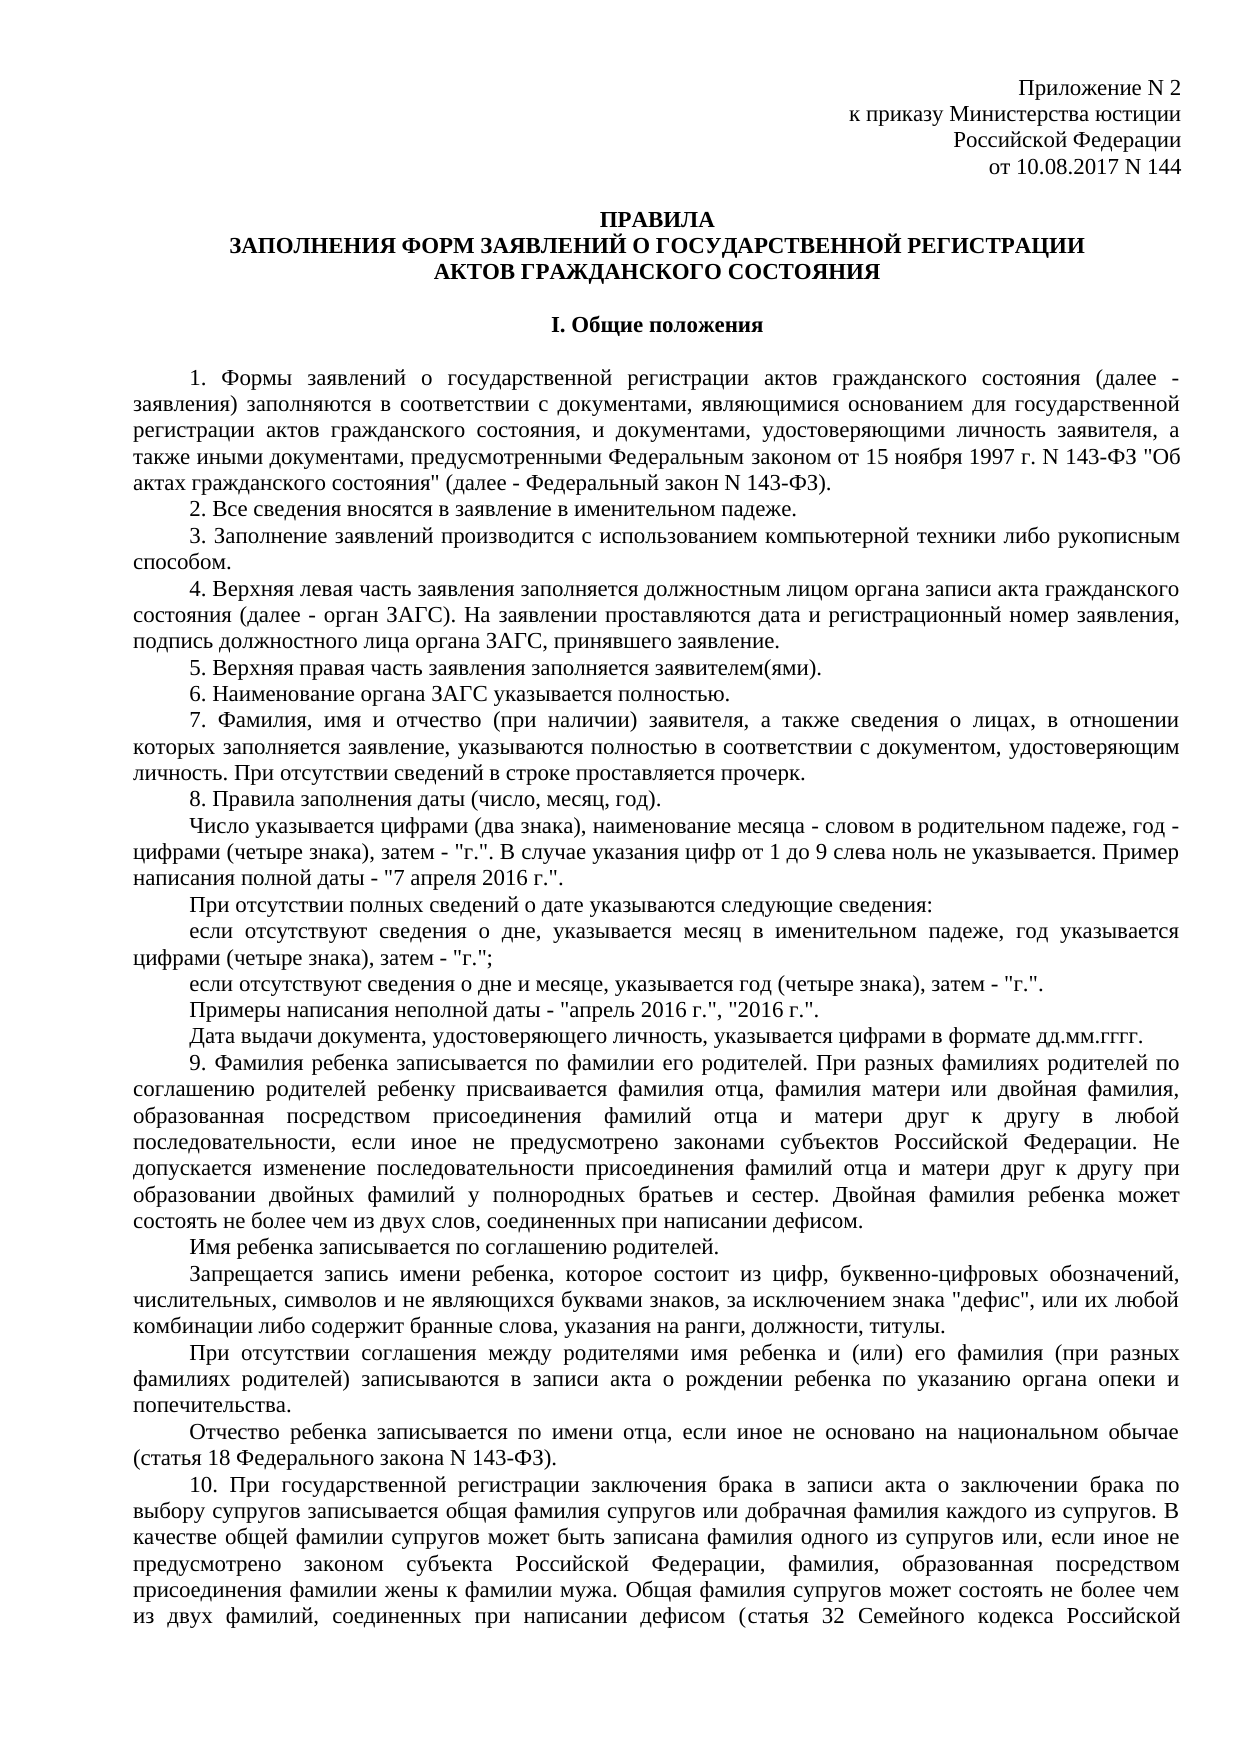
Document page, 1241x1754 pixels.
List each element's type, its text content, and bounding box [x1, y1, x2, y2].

text При отсутствии полных сведений о дате указываются следующие сведения: [133, 891, 1181, 917]
text к приказу Министерства юстиции [133, 100, 1181, 127]
text Запрещается запись имени ребенка, которое состоит из цифр, буквенно-цифровых обозначений, числительных, символов и не являющихся буквами знаков, за исключением знака "дефис", или их любой комбинации либо содержит бранные слова, указания на ранги, должности, титулы. [133, 1260, 1181, 1339]
text 4. Верхняя левая часть заявления заполняется должностным лицом органа записи акта гражданского состояния (далее - орган ЗАГС). На заявлении проставляются дата и регистрационный номер заявления, подпись должностного лица органа ЗАГС, принявшего заявление. [133, 574, 1181, 654]
text Имя ребенка записывается по соглашению родителей. [133, 1233, 1181, 1260]
text Отчество ребенка записывается по имени отца, если иное не основано на национальном обычае (статья 18 Федерального закона N 143-ФЗ). [133, 1418, 1181, 1471]
text Российской Федерации [133, 127, 1181, 153]
text ПРАВИЛА [133, 206, 1181, 232]
text 1. Формы заявлений о государственной регистрации актов гражданского состояния (далее - заявления) заполняются в соответствии с документами, являющимися основанием для государственной регистрации актов гражданского состояния, и документами, удостоверяющими личность заявителя, а также иными документами, предусмотренными Федеральным законом от 15 ноября 1997 г. N 143-ФЗ "Об актах гражданского состояния" (далее - Федеральный закон N 143-ФЗ). [133, 364, 1181, 496]
text 7. Фамилия, имя и отчество (при наличии) заявителя, а также сведения о лицах, в отношении которых заполняется заявление, указываются полностью в соответствии с документом, удостоверяющим личность. При отсутствии сведений в строке проставляется прочерк. [133, 706, 1181, 785]
text Дата выдачи документа, удостоверяющего личность, указывается цифрами в формате дд.мм.гггг. [133, 1023, 1181, 1049]
text Примеры написания неполной даты - "апрель 2016 г.", "2016 г.". [133, 996, 1181, 1023]
text если отсутствуют сведения о дне, указывается месяц в именительном падеже, год указывается цифрами (четыре знака), затем - "г."; [133, 917, 1181, 970]
text 3. Заполнение заявлений производится с использованием компьютерной техники либо рукописным способом. [133, 522, 1181, 574]
text Число указывается цифрами (два знака), наименование месяца - словом в родительном падеже, год - цифрами (четыре знака), затем - "г.". В случае указания цифр от 1 до 9 слева ноль не указывается. Пример написания полной даты - "7 апреля 2016 г.". [133, 812, 1181, 891]
text 2. Все сведения вносятся в заявление в именительном падеже. [133, 496, 1181, 522]
text если отсутствуют сведения о дне и месяце, указывается год (четыре знака), затем - "г.". [133, 970, 1181, 996]
text Приложение N 2 [133, 74, 1181, 100]
text АКТОВ ГРАЖДАНСКОГО СОСТОЯНИЯ [133, 258, 1181, 285]
text I. Общие положения [133, 311, 1181, 337]
text от 10.08.2017 N 144 [133, 153, 1181, 179]
text 6. Наименование органа ЗАГС указывается полностью. [133, 680, 1181, 706]
text При отсутствии соглашения между родителями имя ребенка и (или) его фамилия (при разных фамилиях родителей) записываются в записи акта о рождении ребенка по указанию органа опеки и попечительства. [133, 1339, 1181, 1418]
text 5. Верхняя правая часть заявления заполняется заявителем(ями). [133, 654, 1181, 680]
text 8. Правила заполнения даты (число, месяц, год). [133, 785, 1181, 812]
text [133, 1471, 1181, 1629]
text 9. Фамилия ребенка записывается по фамилии его родителей. При разных фамилиях родителей по соглашению родителей ребенку присваивается фамилия отца, фамилия матери или двойная фамилия, образованная посредством присоединения фамилий отца и матери друг к другу в любой последовательности, если иное не предусмотрено законами субъектов Российской Федерации. Не допускается изменение последовательности присоединения фамилий отца и матери друг к другу при образовании двойных фамилий у полнородных братьев и сестер. Двойная фамилия ребенка может состоять не более чем из двух слов, соединенных при написании дефисом. [133, 1049, 1181, 1233]
text ЗАПОЛНЕНИЯ ФОРМ ЗАЯВЛЕНИЙ О ГОСУДАРСТВЕННОЙ РЕГИСТРАЦИИ [133, 232, 1181, 258]
